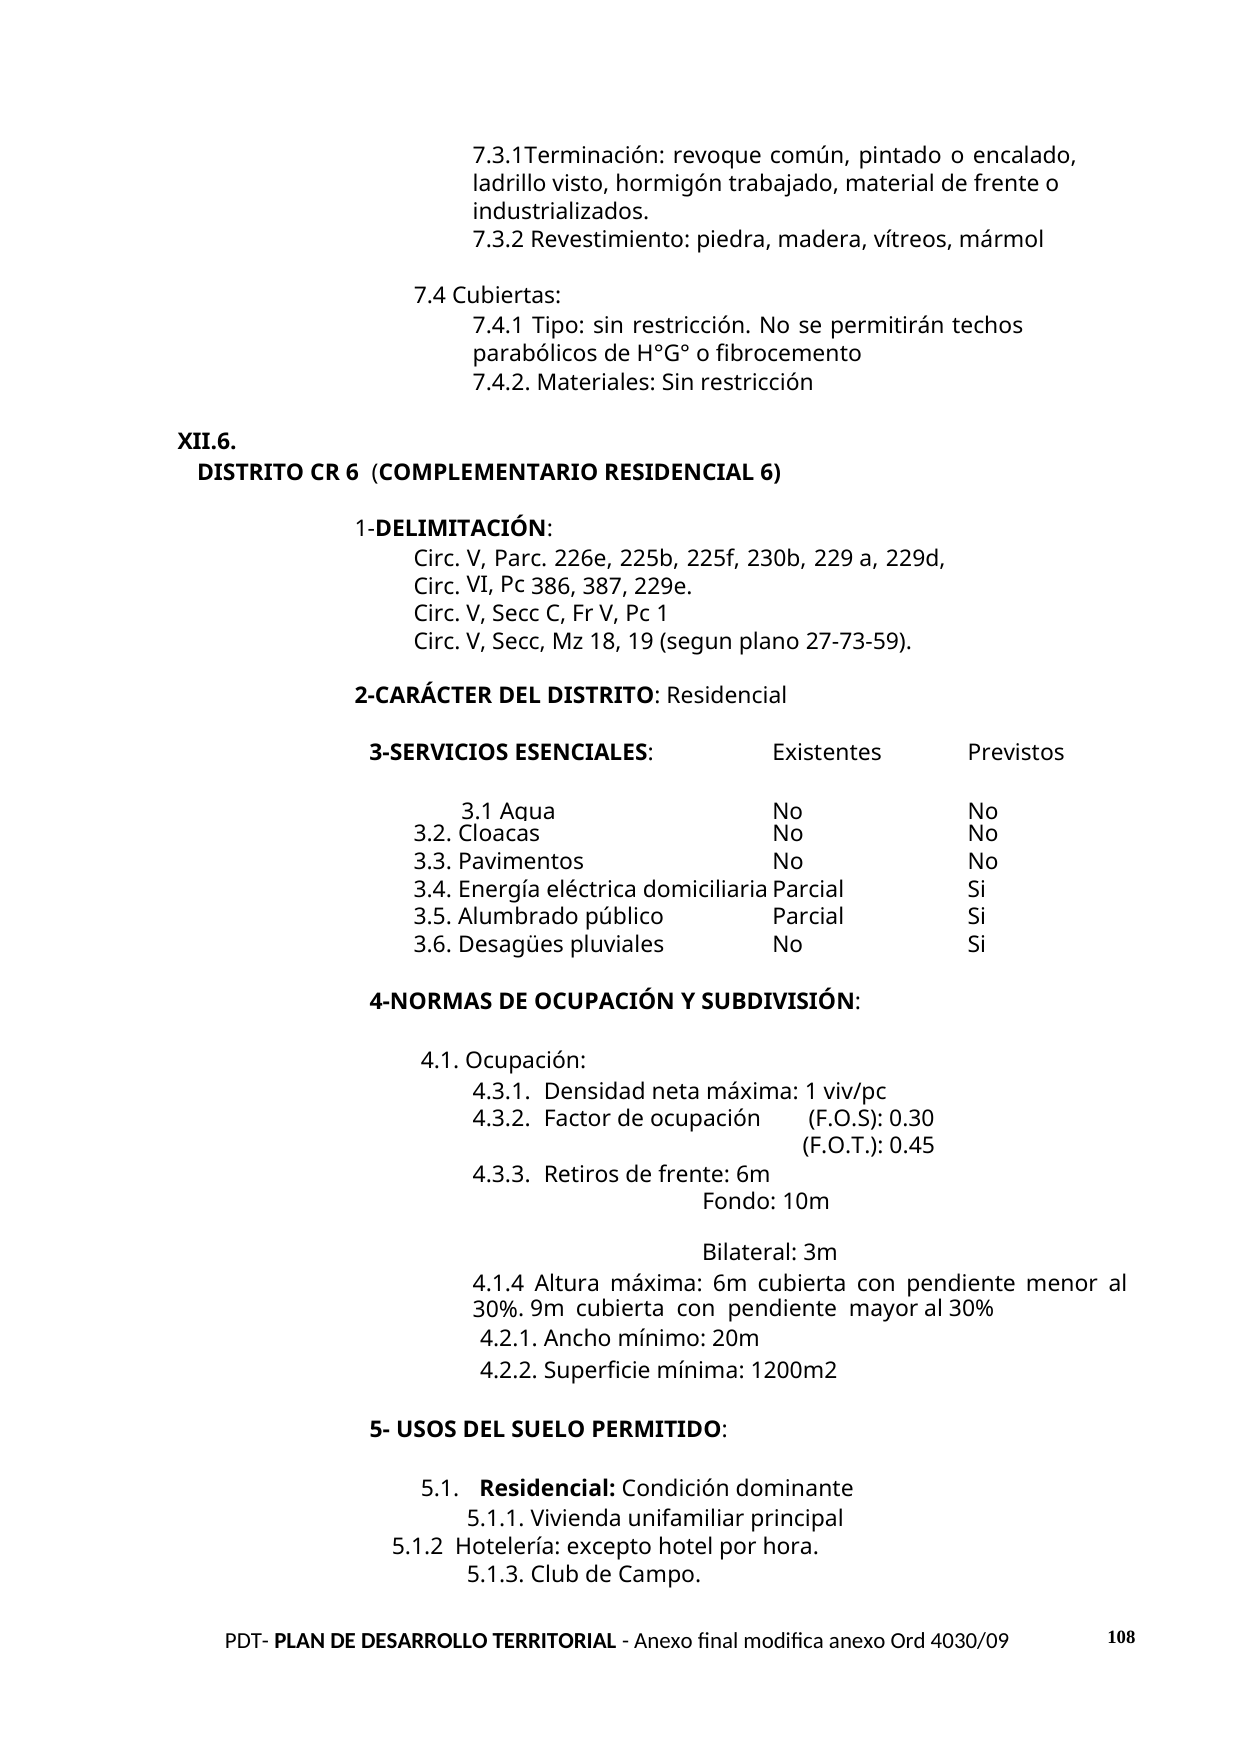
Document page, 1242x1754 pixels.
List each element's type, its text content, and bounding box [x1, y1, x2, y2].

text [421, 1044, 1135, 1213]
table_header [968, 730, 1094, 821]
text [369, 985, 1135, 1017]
text 7.3.2 Revestimiento: piedra, madera, vítreos, mármol [472, 225, 1135, 252]
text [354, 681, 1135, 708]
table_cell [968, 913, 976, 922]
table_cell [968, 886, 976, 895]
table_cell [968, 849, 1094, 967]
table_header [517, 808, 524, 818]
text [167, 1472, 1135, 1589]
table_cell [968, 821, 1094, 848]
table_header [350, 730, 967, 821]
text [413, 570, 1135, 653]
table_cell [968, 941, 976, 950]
text 7.3.1Terminación: revoque común, pintado o encalado, ladrillo visto, hormigón trabajado, material de frente o industrializados. [472, 142, 1128, 225]
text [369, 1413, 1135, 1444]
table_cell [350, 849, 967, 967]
text Circ. V, Parc. 226e, 225b, , 230b, , 229d, [413, 543, 1135, 570]
text 7.4 Cubiertas: [413, 279, 1135, 311]
text 1-DELIMITACIÓN: [354, 512, 1135, 543]
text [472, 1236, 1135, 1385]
text XII.6. [177, 425, 1135, 456]
text 7.4.2. Materiales: Sin restricción [472, 367, 1135, 394]
text DISTRITO CR 6 (COMPLEMENTARIO RESIDENCIAL 6) [173, 456, 804, 484]
text 7.4.1 Tipo: sin restricción. No se permitirán techos parabólicos de H°G° o fibrocemento [472, 311, 1128, 367]
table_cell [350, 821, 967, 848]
